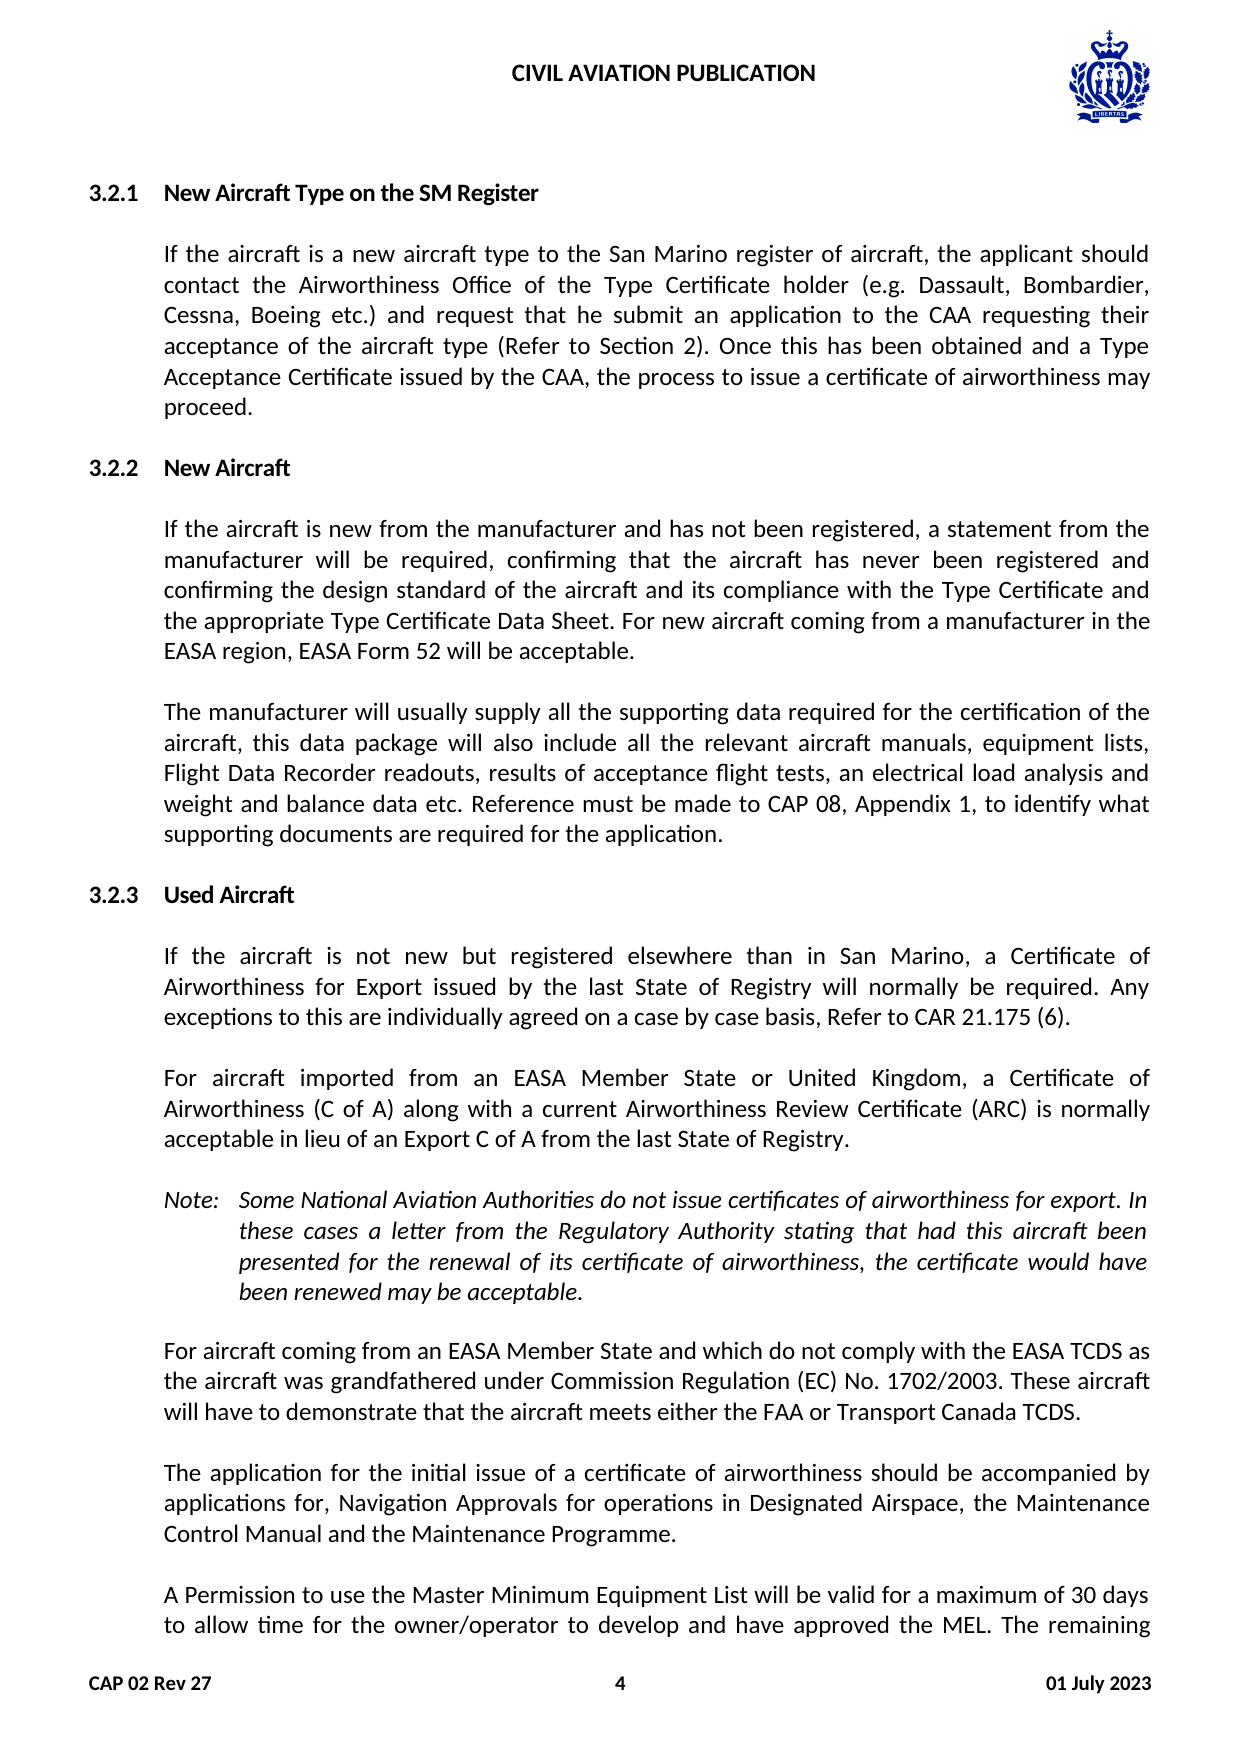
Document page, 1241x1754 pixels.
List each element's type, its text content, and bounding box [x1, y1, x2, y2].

text Note: Some National Aviation Authorities do not issue certificates of airworthiness for export. In these cases a letter from the Regulatory Authority stating that had this aircraft been presented for the renewal of its certificate of airworthiness, the certificate would have been renewed may be acceptable. [163, 1185, 1152, 1307]
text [163, 1579, 1152, 1640]
text For aircraft coming from an EASA Member State and which do not comply with the EASA TCDS as the aircraft was grandfathered under Commission Regulation (EC) No. 1702/2003. These aircraft will have to demonstrate that the aircraft meets either the FAA or Transport Canada TCDS. [163, 1335, 1152, 1426]
text For aircraft imported from an EASA Member State or United Kingdom, a Certificate of Airworthiness (C of A) along with a current Airworthiness Review Certificate (ARC) is normally acceptable in lieu of an Export C of A from the last State of Registry. [163, 1063, 1152, 1154]
subtitle 3.2.1 New Aircraft Type on the SM Register [88, 177, 1152, 208]
text The application for the initial issue of a certificate of airworthiness should be accompanied by applications for, Navigation Approvals for operations in Designated Airspace, the Maintenance Control Manual and the Maintenance Programme. [163, 1457, 1152, 1548]
text If the aircraft is not new but registered elsewhere than in San Marino, a Certificate of Airworthiness for Export issued by the last State of Registry will normally be required. Any exceptions to this are individually agreed on a case by case basis, Refer to CAR 21.175 (6). [163, 941, 1152, 1032]
subtitle 3.2.3 Used Aircraft [88, 879, 1152, 910]
text If the aircraft is new from the manufacturer and has not been registered, a statement from the manufacturer will be required, confirming that the aircraft has never been registered and confirming the design standard of the aircraft and its compliance with the Type Certificate and the appropriate Type Certificate Data Sheet. For new aircraft coming from a manufacturer in the EASA region, EASA Form 52 will be acceptable. [163, 513, 1152, 666]
picture [1069, 30, 1150, 123]
text The manufacturer will usually supply all the supporting data required for the certification of the aircraft, this data package will also include all the relevant aircraft manuals, equipment lists, Flight Data Recorder readouts, results of acceptance flight tests, an electrical load analysis and weight and balance data etc. Reference must be made to CAP 08, Appendix 1, to identify what supporting documents are required for the application. [163, 696, 1152, 849]
text If the aircraft is a new aircraft type to the San Marino register of aircraft, the applicant should contact the Airworthiness Office of the Type Certificate holder (e.g. Dassault, Bombardier, Cessna, Boeing etc.) and request that he submit an application to the CAA requesting their acceptance of the aircraft type (Refer to Section 2). Once this has been obtained and a Type Acceptance Certificate issued by the CAA, the process to issue a certificate of airworthiness may proceed. [163, 238, 1152, 422]
subtitle 3.2.2 New Aircraft [88, 452, 1152, 483]
